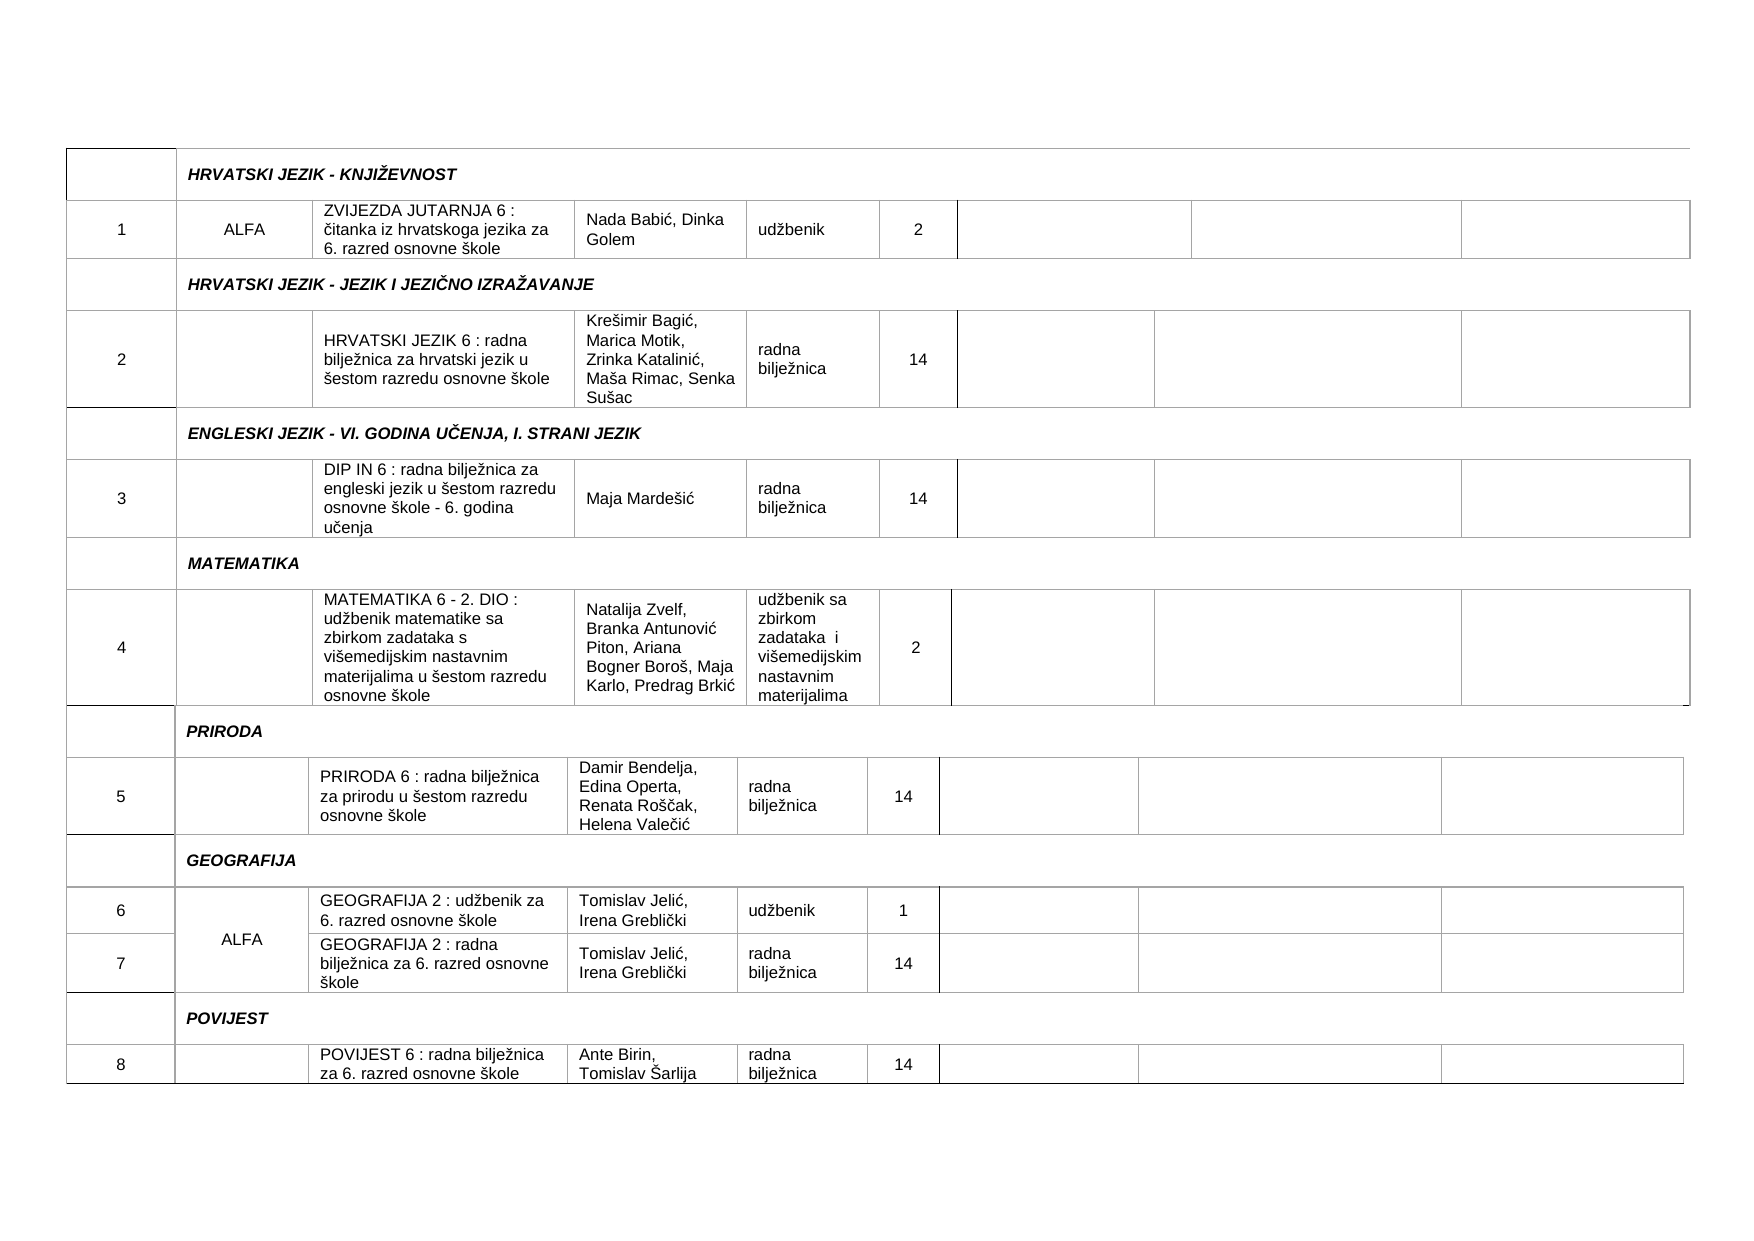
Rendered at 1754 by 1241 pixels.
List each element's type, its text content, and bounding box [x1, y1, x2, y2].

table_cell 4 [67, 590, 176, 705]
table_cell [940, 934, 1138, 992]
table_cell GEOGRAFIJA 2 : udžbenik za 6. razred osnovne škole [309, 888, 567, 933]
table_cell [1462, 201, 1689, 258]
table_cell [1139, 1045, 1441, 1083]
table_cell 2 [880, 590, 951, 705]
table_cell Krešimir Bagić, Marica Motik, Zrinka Katalinić, Maša Rimac, Senka Sušac [575, 311, 746, 407]
table_cell 14 [868, 758, 939, 834]
table_cell [177, 590, 312, 705]
table_cell [1462, 590, 1689, 705]
table_cell [67, 835, 174, 886]
table_cell ENGLESKI JEZIK - VI. GODINA UČENJA, I. STRANI JEZIK [177, 408, 1690, 459]
table_cell [1192, 201, 1461, 258]
table_cell [67, 993, 174, 1044]
table_cell radna bilježnica [738, 1045, 867, 1083]
table_cell [1139, 888, 1441, 933]
table_cell [940, 1045, 1138, 1083]
table_cell 14 [880, 460, 957, 537]
table_cell ALFA [176, 888, 308, 992]
table_cell Maja Mardešić [575, 460, 746, 537]
table_cell 3 [67, 460, 176, 537]
table_cell Tomislav Jelić, Irena Greblički [568, 934, 737, 992]
table_cell [1155, 590, 1461, 705]
table_cell [1139, 934, 1441, 992]
table_cell radna bilježnica [747, 460, 879, 537]
table_cell Damir Bendelja, Edina Operta, Renata Roščak, Helena Valečić [568, 758, 737, 834]
table_cell 6 [67, 888, 174, 933]
table_cell radna bilježnica [738, 758, 867, 834]
table_cell 5 [67, 758, 174, 834]
table_cell [177, 460, 312, 537]
table_cell Ante Birin, Tomislav Šarlija [568, 1045, 737, 1083]
table_cell [958, 201, 1191, 258]
table_cell 2 [67, 311, 176, 407]
table_cell [1155, 460, 1461, 537]
table_cell 1 [67, 201, 176, 258]
table_cell Tomislav Jelić, Irena Greblički [568, 888, 737, 933]
table_cell udžbenik [747, 201, 879, 258]
table_cell ALFA [177, 201, 312, 258]
table_cell POVIJEST [176, 993, 1683, 1044]
table_cell HRVATSKI JEZIK 6 : radna bilježnica za hrvatski jezik u šestom razredu osnovne škole [313, 311, 574, 407]
table_cell 2 [880, 201, 957, 258]
table_cell [1462, 460, 1689, 537]
table_cell PRIRODA [176, 706, 1683, 757]
table_cell PRIRODA 6 : radna bilježnica za prirodu u šestom razredu osnovne škole [309, 758, 567, 834]
table_cell [1155, 311, 1461, 407]
table_cell 7 [67, 934, 174, 992]
table_cell [1139, 758, 1441, 834]
table_cell DIP IN 6 : radna bilježnica za engleski jezik u šestom razredu osnovne škole - 6. godina učenja [313, 460, 574, 537]
table_cell [1442, 934, 1683, 992]
table_cell [952, 590, 1154, 705]
table_cell POVIJEST 6 : radna bilježnica za 6. razred osnovne škole [309, 1045, 567, 1083]
table_cell radna bilježnica [747, 311, 879, 407]
table_cell 8 [67, 1045, 174, 1083]
table_cell [958, 460, 1154, 537]
table_cell Nada Babić, Dinka Golem [575, 201, 746, 258]
table_cell [940, 888, 1138, 933]
table_cell [67, 149, 176, 199]
table_cell [1442, 888, 1683, 933]
table_cell Natalija Zvelf, Branka Antunović Piton, Ariana Bogner Boroš, Maja Karlo, Predrag Brkić [575, 590, 746, 705]
table_cell [67, 538, 176, 589]
table_cell 1 [868, 888, 939, 933]
table_cell [1442, 758, 1683, 834]
table_cell GEOGRAFIJA 2 : radna bilježnica za 6. razred osnovne škole [309, 934, 567, 992]
table_cell ZVIJEZDA JUTARNJA 6 : čitanka iz hrvatskoga jezika za 6. razred osnovne škole [313, 201, 574, 258]
table_cell radna bilježnica [738, 934, 867, 992]
table_cell [1442, 1045, 1683, 1083]
table_cell [67, 408, 176, 459]
table_cell HRVATSKI JEZIK - KNJIŽEVNOST [177, 149, 1690, 199]
table_cell 14 [868, 1045, 939, 1083]
table_cell 14 [880, 311, 957, 407]
table_cell [940, 758, 1138, 834]
table_cell [67, 259, 176, 310]
table_cell udžbenik [738, 888, 867, 933]
table_cell GEOGRAFIJA [176, 835, 1683, 886]
table_cell [958, 311, 1154, 407]
table_cell [176, 758, 308, 834]
table_cell 14 [868, 934, 939, 992]
table_cell HRVATSKI JEZIK - JEZIK I JEZIČNO IZRAŽAVANJE [177, 259, 1690, 310]
table_cell udžbenik sa zbirkom zadataka i višemedijskim nastavnim materijalima [747, 590, 879, 705]
table_cell [177, 311, 312, 407]
table_cell [176, 1045, 308, 1083]
table_cell [1462, 311, 1689, 407]
table_cell [67, 706, 174, 757]
table_cell MATEMATIKA 6 - 2. DIO : udžbenik matematike sa zbirkom zadataka s višemedijskim nastavnim materijalima u šestom razredu osnovne škole [313, 590, 574, 705]
table_cell MATEMATIKA [177, 538, 1690, 589]
